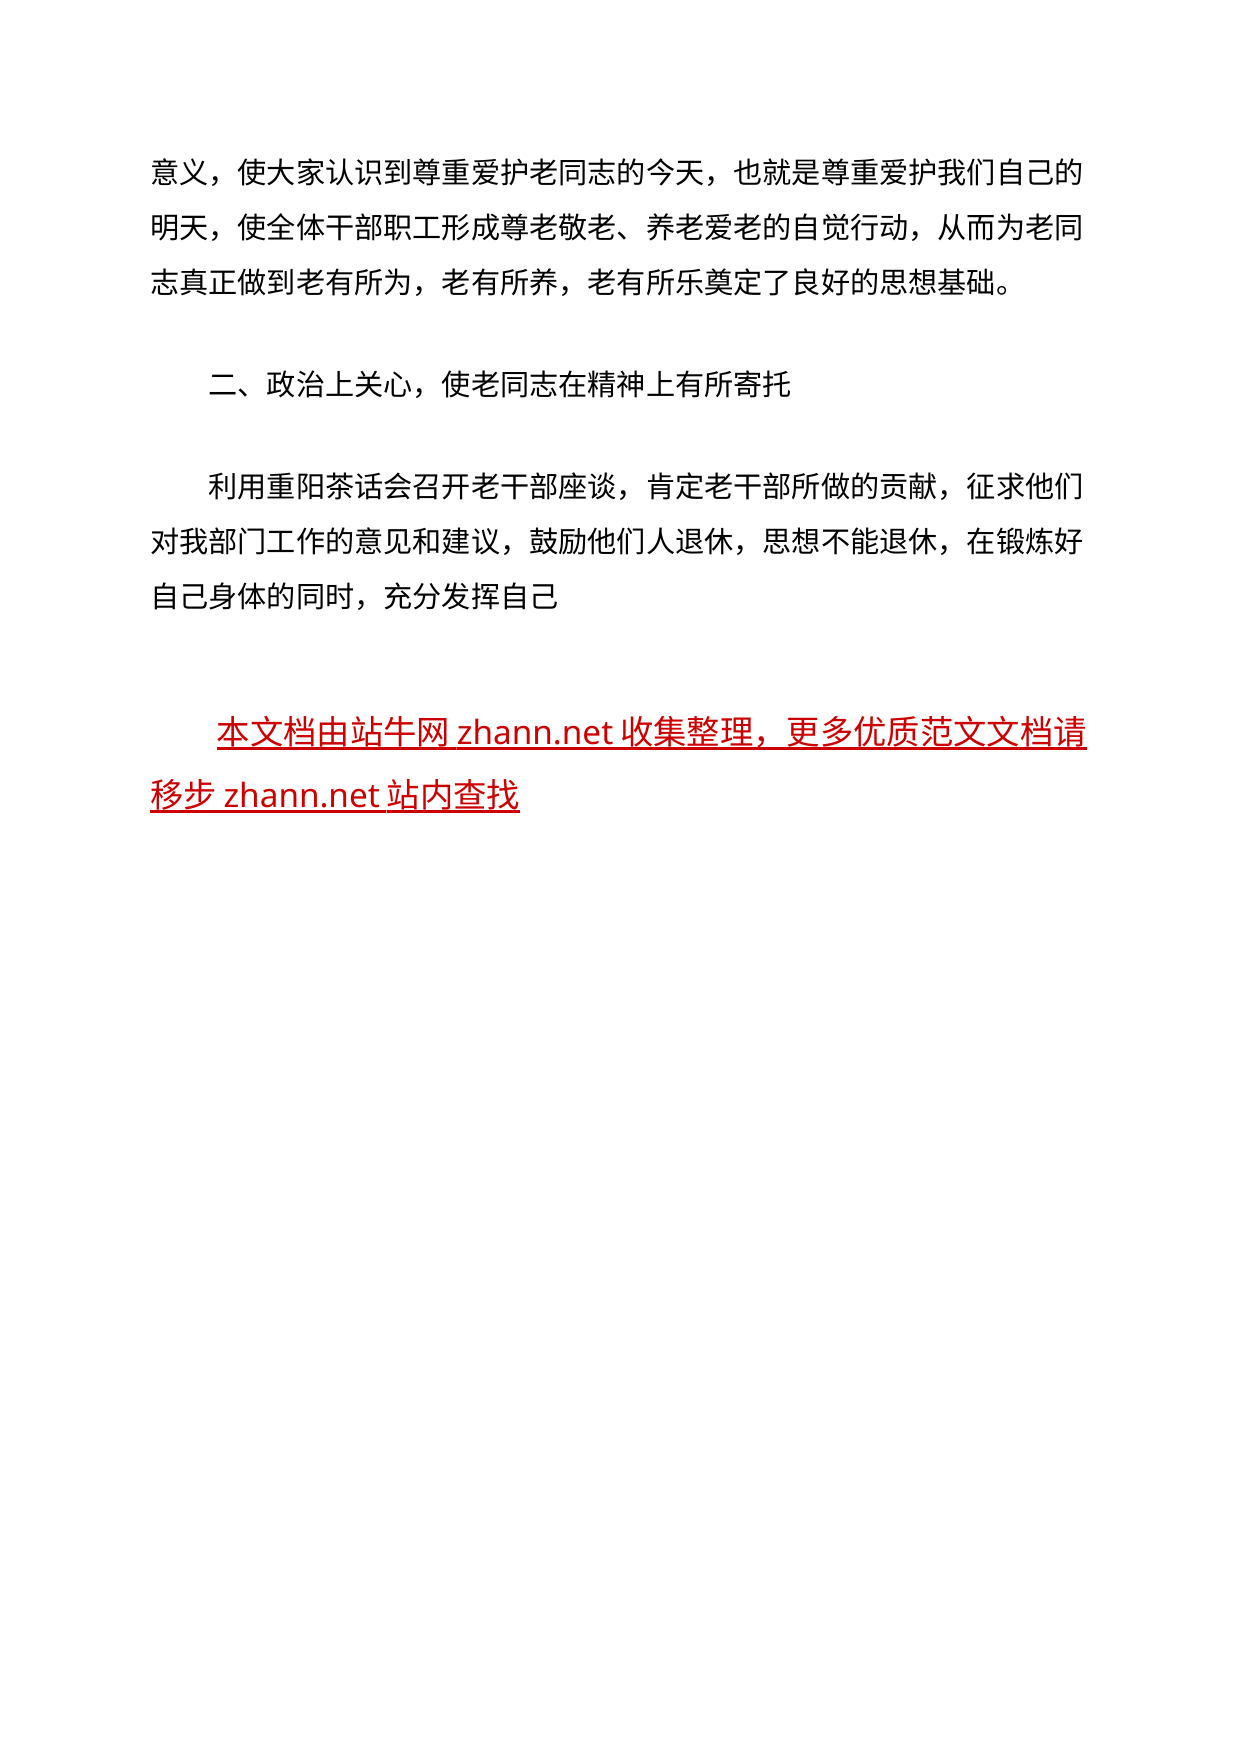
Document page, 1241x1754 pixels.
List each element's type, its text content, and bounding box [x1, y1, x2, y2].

text 二、政治上关心，使老同志在精神上有所寄托 [150, 362, 1090, 404]
text 利用重阳茶话会召开老干部座谈，肯定老干部所做的贡献，征求他们对我部门工作的意见和建议，鼓励他们人退休，思想不能退休，在锻炼好自己身体的同时，充分发挥自己 [150, 463, 1090, 615]
text 本文档由站牛网zhann.net收集整理，更多优质范文文档请移步zhann.net站内查找 [150, 706, 1090, 817]
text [150, 150, 1090, 302]
